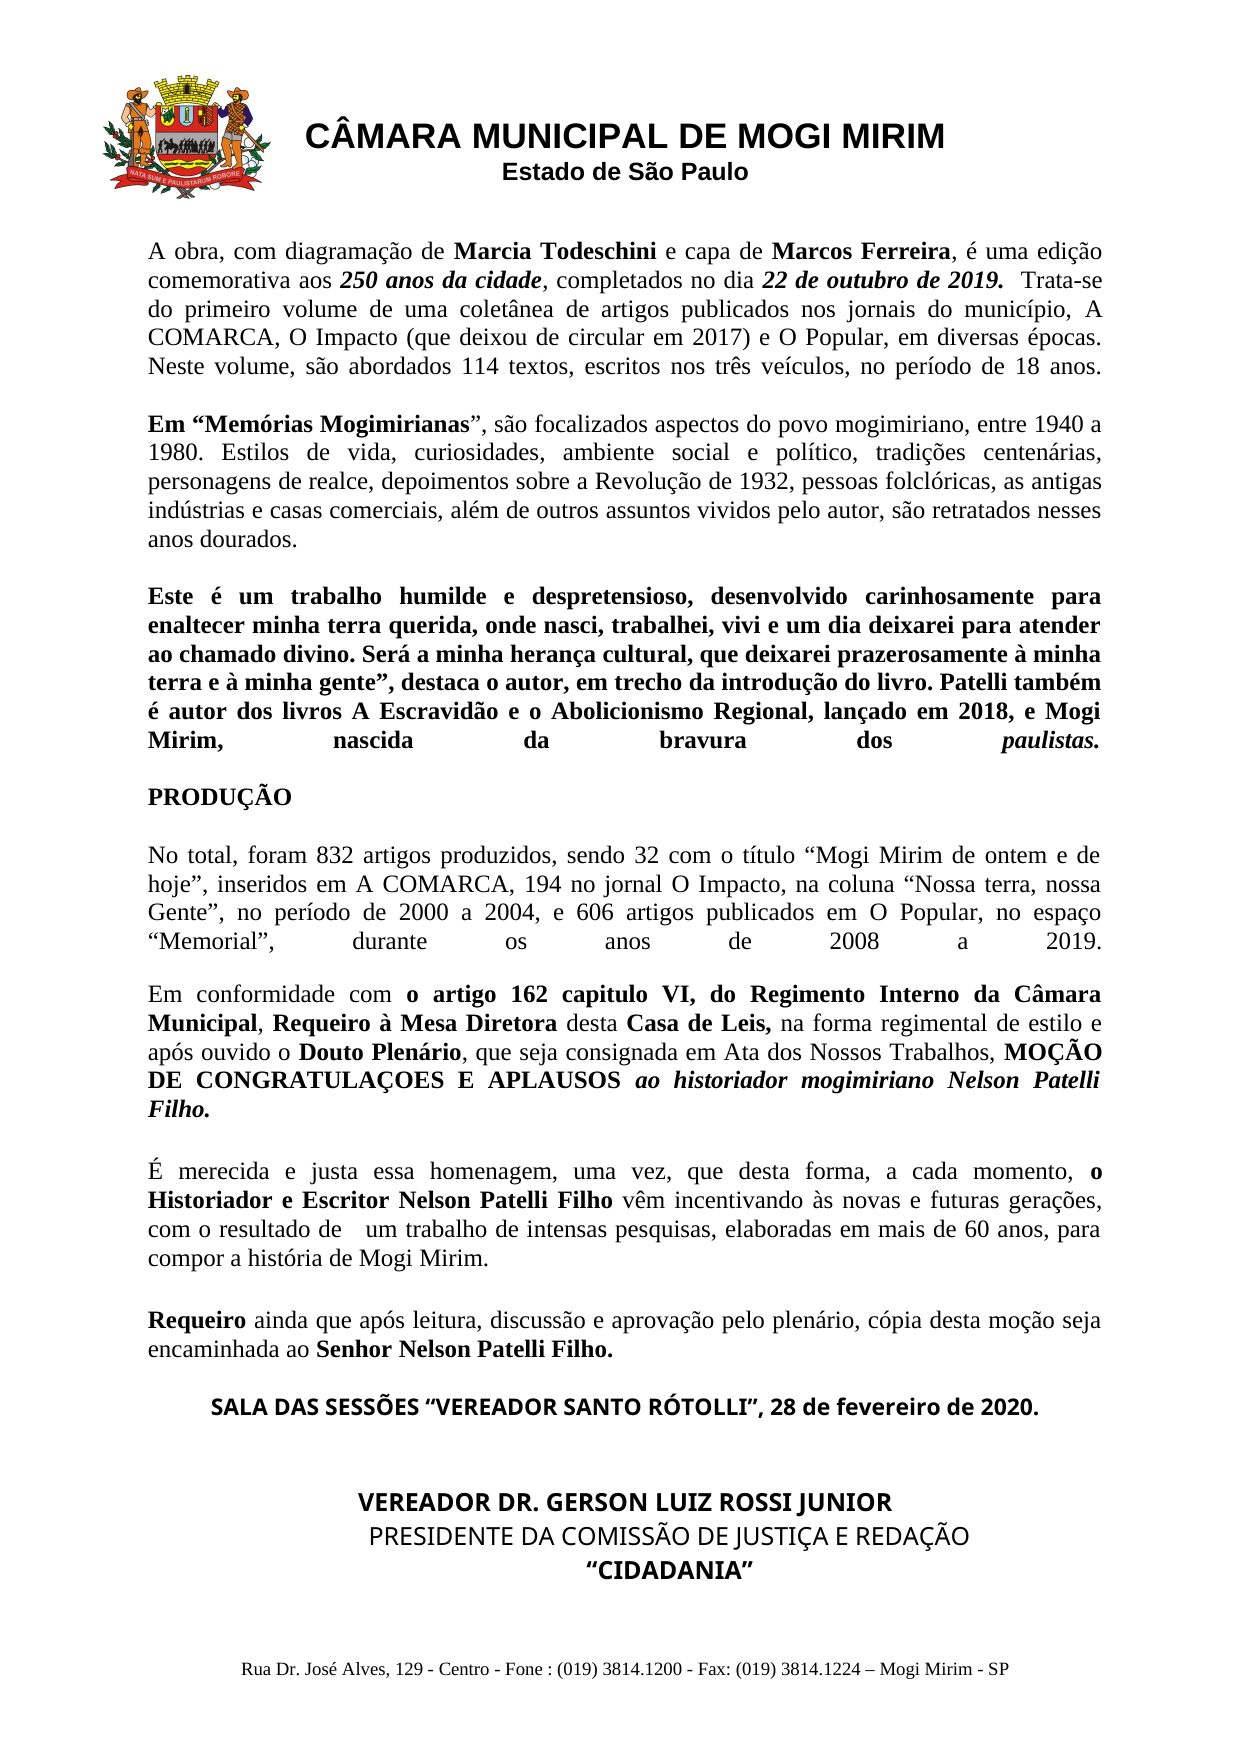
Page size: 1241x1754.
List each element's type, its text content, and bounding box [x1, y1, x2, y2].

text PRESIDENTE DA COMISSÃO DE JUSTIÇA E REDAÇÃO [148, 1519, 1103, 1553]
text No total, foram 832 artigos produzidos, sendo 32 com o título “Mogi Mirim de ontem e de hoje”, inseridos em A COMARCA, 194 no jornal O Impacto, na coluna “Nossa terra, nossa Gente”, no período de 2000 a 2004, e 606 artigos publicados em O Popular, no espaço “Memorial”, durante os anos de 2008 a 2019. [148, 811, 1103, 979]
text Este é um trabalho humilde e despretensioso, desenvolvido carinhosamente para enaltecer minha terra querida, onde nasci, trabalhei, vivi e um dia deixarei para atender ao chamado divino. Será a minha herança cultural, que deixarei prazerosamente à minha terra e à minha gente”, destaca o autor, em trecho da introdução do livro. Patelli também é autor dos livros A Escravidão e o Abolicionismo Regional, lançado em 2018, e Mogi Mirim, nascida da bravura dos paulistas. PRODUÇÃO [148, 581, 1103, 811]
text Requeiro ainda que após leitura, discussão e aprovação pelo plenário, cópia desta moção seja encaminhada ao Senhor Nelson Patelli Filho. [148, 1305, 1103, 1362]
text Em conformidade com o artigo 162 capitulo VI, do Regimento Interno da Câmara Municipal, Requeiro à Mesa Diretora desta Casa de Leis, na forma regimental de estilo e após ouvido o Douto Plenário, que seja consignada em Ata dos Nossos Trabalhos, MOÇÃO DE CONGRATULAÇOES E APLAUSOS ao historiador mogimiriano Nelson Patelli Filho. [148, 979, 1103, 1123]
text SALA DAS SESSÕES “VEREADOR SANTO RÓTOLLI”, 28 de fevereiro de 2020. [148, 1391, 1103, 1422]
text A obra, com diagramação de Marcia Todeschini e capa de Marcos Ferreira, é uma edição comemorativa aos 250 anos da cidade, completados no dia 22 de outubro de 2019. Trata-se do primeiro volume de uma coletânea de artigos publicados nos jornais do município, A COMARCA, O Impacto (que deixou de circular em 2017) e O Popular, em diversas épocas. Neste volume, são abordados 114 textos, escritos nos três veículos, no período de 18 anos. Em “Memórias Mogimirianas”, são focalizados aspectos do povo mogimiriano, entre 1940 a 1980. Estilos de vida, curiosidades, ambiente social e político, tradições centenárias, personagens de realce, depoimentos sobre a Revolução de 1932, pessoas folclóricas, as antigas indústrias e casas comerciais, além de outros assuntos vividos pelo autor, são retratados nesses anos dourados. [148, 236, 1103, 552]
text É merecida e justa essa homenagem, uma vez, que desta forma, a cada momento, o Historiador e Escritor Nelson Patelli Filho vêm incentivando às novas e futuras gerações, com o resultado de um trabalho de intensas pesquisas, elaboradas em mais de 60 anos, para compor a história de Mogi Mirim. [148, 1156, 1103, 1271]
picture [101, 75, 272, 199]
text “CIDADANIA” [148, 1553, 1103, 1587]
text VEREADOR DR. GERSON LUIZ ROSSI JUNIOR [148, 1485, 1103, 1519]
